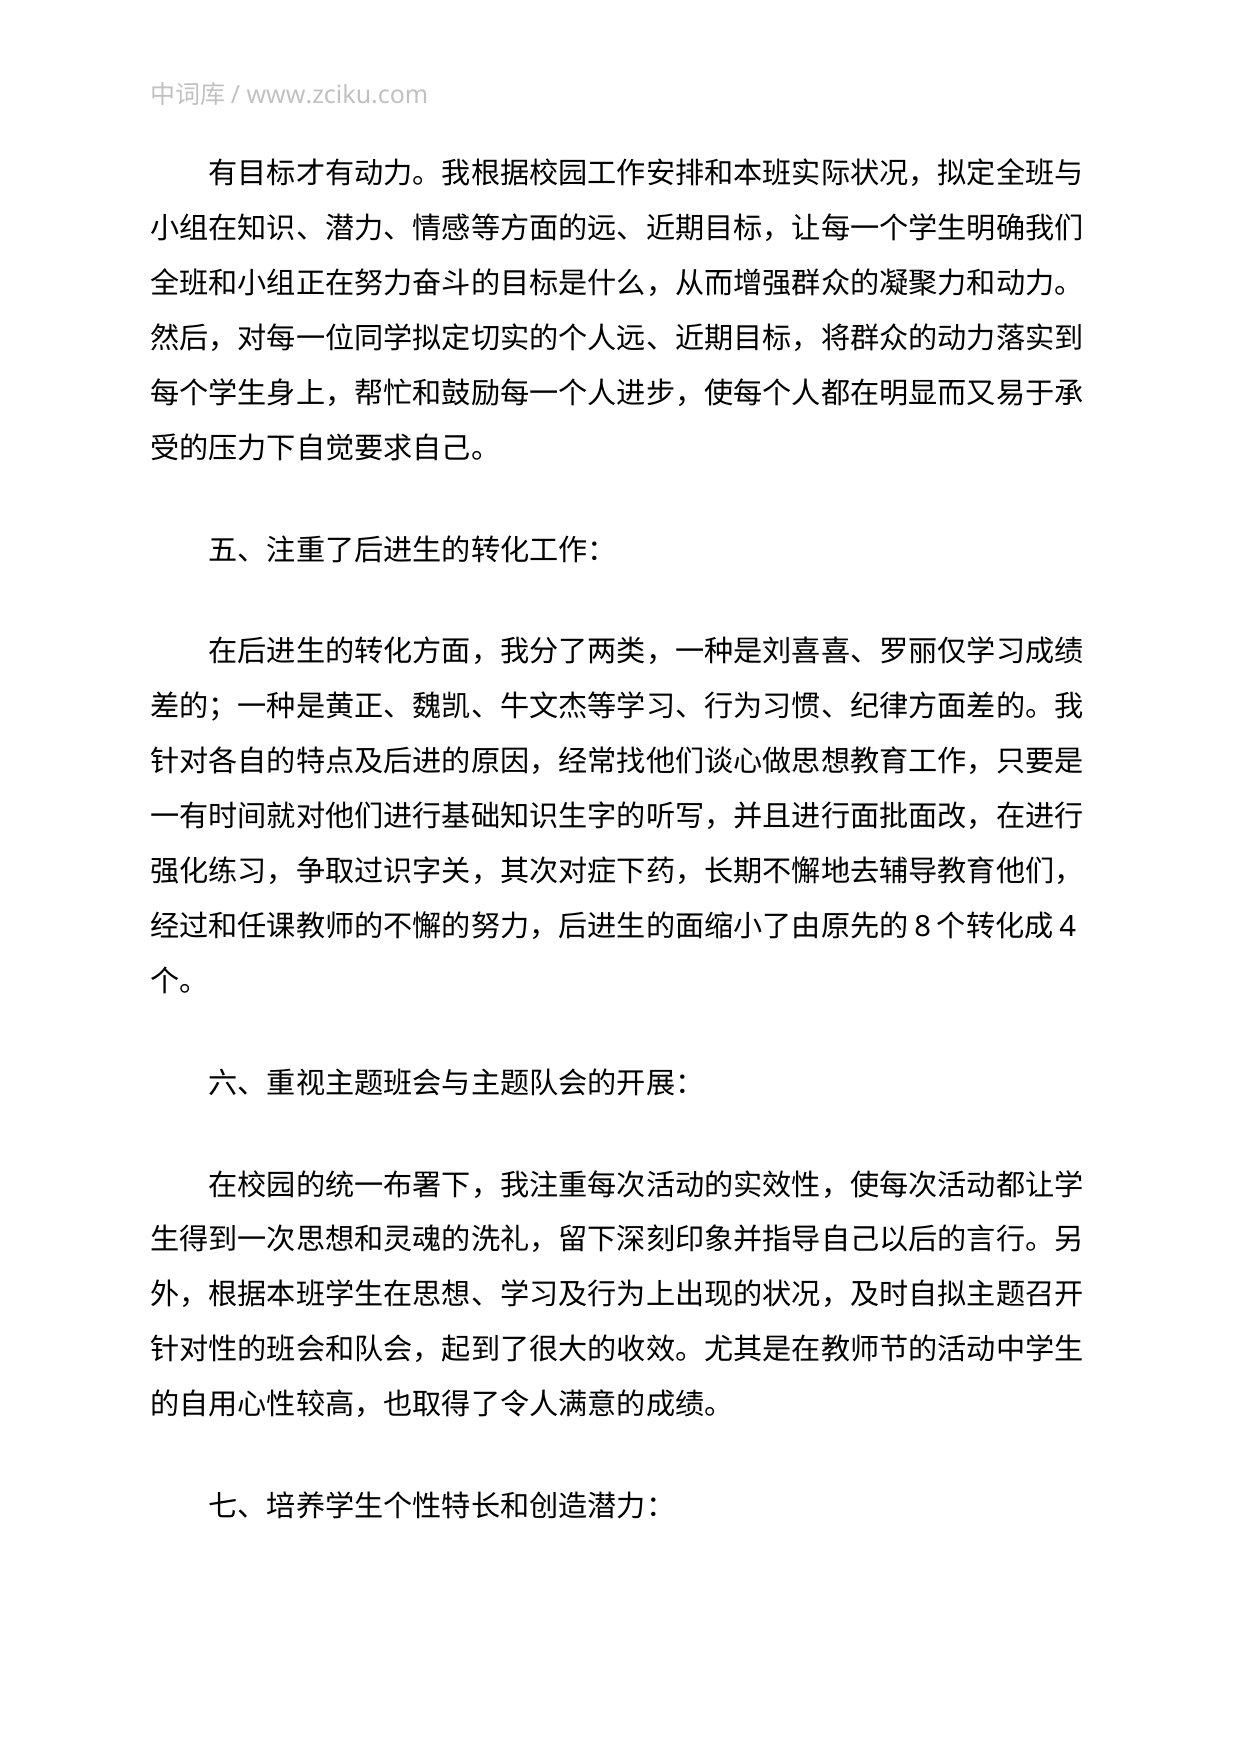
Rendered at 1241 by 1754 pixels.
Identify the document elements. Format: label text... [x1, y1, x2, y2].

text 七、培养学生个性特长和创造潜力： [150, 1482, 1090, 1525]
text 有目标才有动力。我根据校园工作安排和本班实际状况，拟定全班与小组在知识、潜力、情感等方面的远、近期目标，让每一个学生明确我们全班和小组正在努力奋斗的目标是什么，从而增强群众的凝聚力和动力。然后，对每一位同学拟定切实的个人远、近期目标，将群众的动力落实到每个学生身上，帮忙和鼓励每一个人进步，使每个人都在明显而又易于承受的压力下自觉要求自己。 [150, 150, 1090, 467]
text 六、重视主题班会与主题队会的开展： [150, 1059, 1090, 1102]
text 在校园的统一布署下，我注重每次活动的实效性，使每次活动都让学生得到一次思想和灵魂的洗礼，留下深刻印象并指导自己以后的言行。另外，根据本班学生在思想、学习及行为上出现的状况，及时自拟主题召开针对性的班会和队会，起到了很大的收效。尤其是在教师节的活动中学生的自用心性较高，也取得了令人满意的成绩。 [150, 1161, 1090, 1423]
text 五、注重了后进生的转化工作： [150, 526, 1090, 568]
text 在后进生的转化方面，我分了两类，一种是刘喜喜、罗丽仅学习成绩差的；一种是黄正、魏凯、牛文杰等学习、行为习惯、纪律方面差的。我针对各自的特点及后进的原因，经常找他们谈心做思想教育工作，只要是一有时间就对他们进行基础知识生字的听写，并且进行面批面改，在进行强化练习，争取过识字关，其次对症下药，长期不懈地去辅导教育他们，经过和任课教师的不懈的努力，后进生的面缩小了由原先的8个转化成4个。 [150, 628, 1090, 1000]
